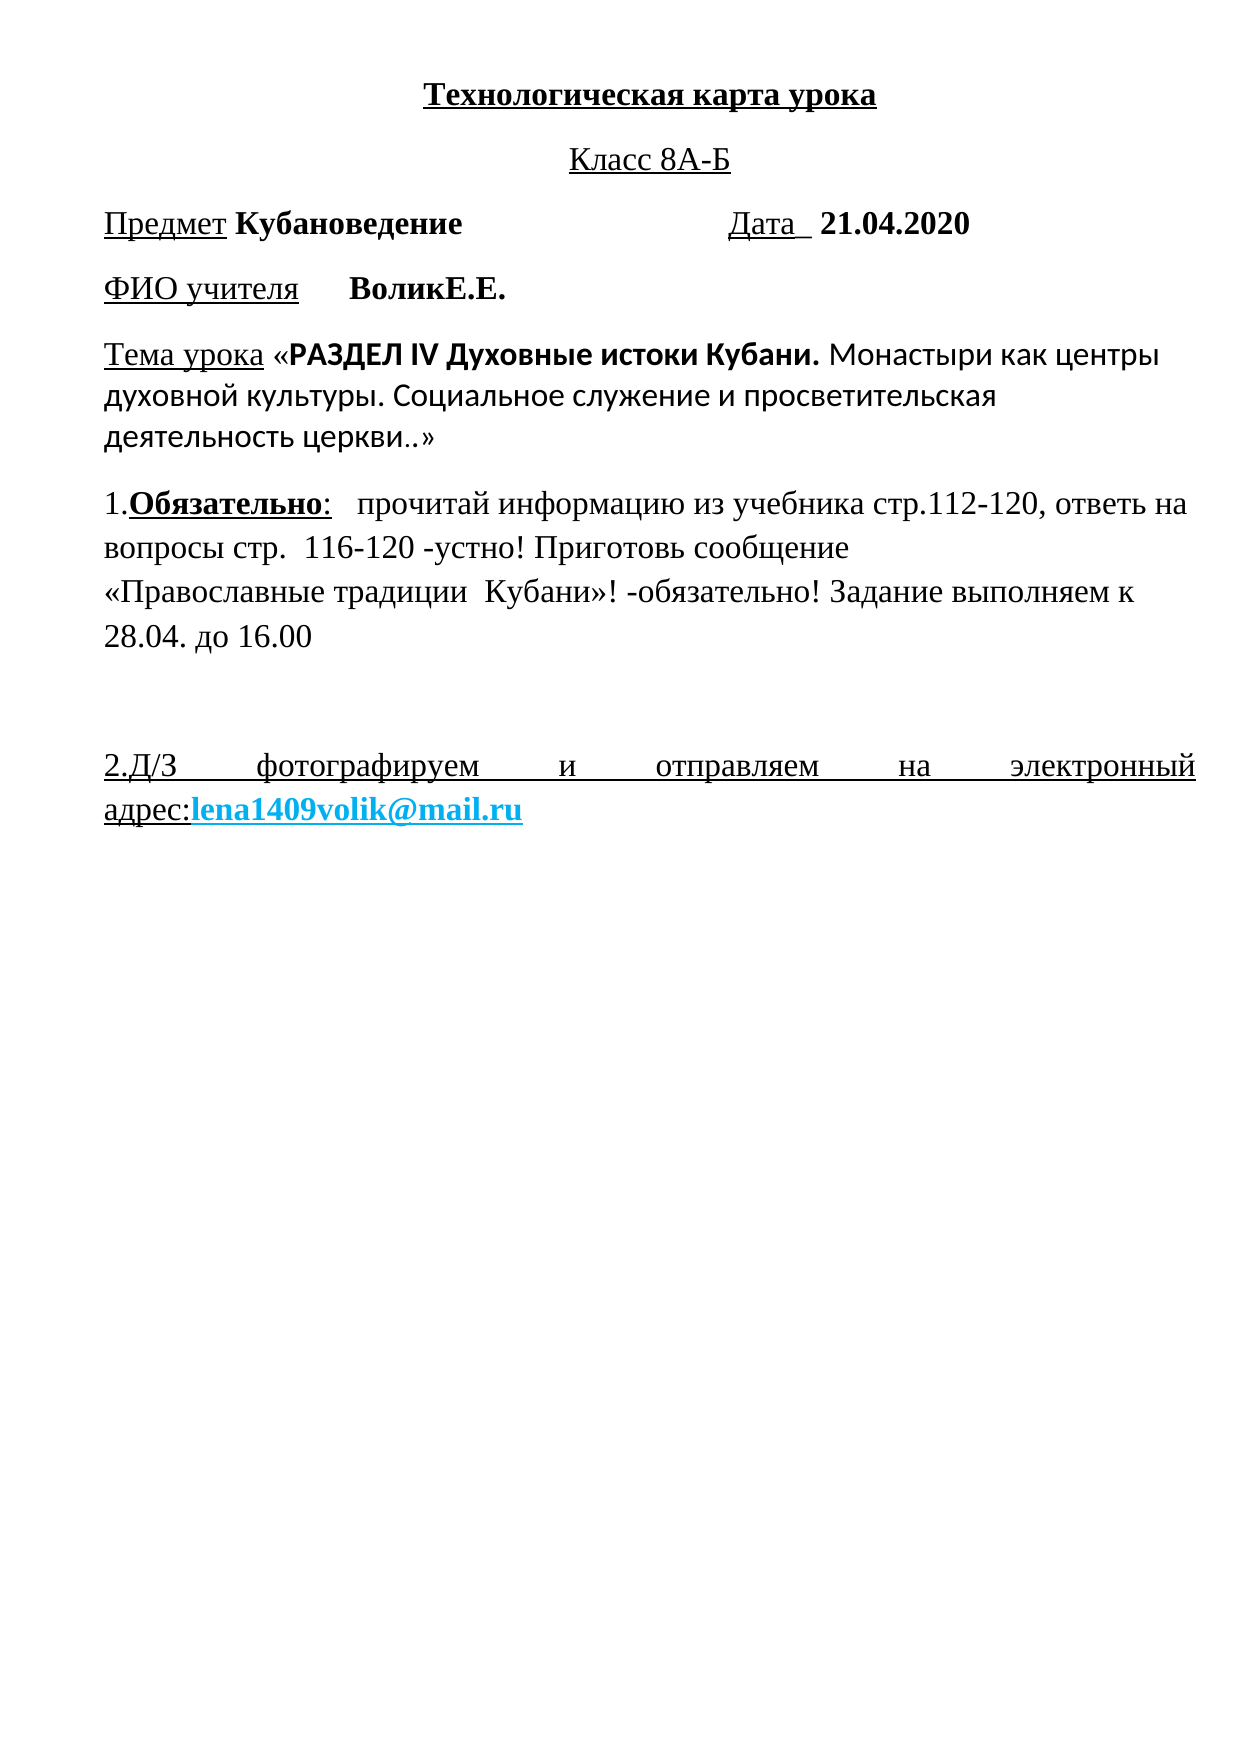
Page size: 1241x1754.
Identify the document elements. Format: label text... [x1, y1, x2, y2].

text 2.Д/З фотографируем и отправляем на электронный адрес:lena1409volik@mail.ru [103, 780, 1196, 828]
text 2.Д/З фотографируем и отправляем на электронный адрес:lena1409volik@mail.ru [103, 746, 1196, 779]
text Технологическая карта урока [103, 74, 1196, 112]
text Предмет Кубановедение Дата_ 21.04.2020 [103, 204, 1196, 242]
text Класс 8А-Б [103, 139, 1196, 177]
text ФИО учителя ВоликЕ.Е. [103, 268, 1196, 307]
text 1.Обязательно: прочитай информацию из учебника стр.112-120, ответь на вопросы стр. 116-120 -устно! Приготовь сообщение «Православные традиции Кубани»! -обязательно! Задание выполняем к 28.04. до 16.00 [103, 484, 1196, 654]
text Тема урока «РАЗДЕЛ IV Духовные истоки Кубани. Монастыри как центры духовной культуры. Социальное служение и просветительская деятельность церкви..» [103, 333, 1196, 456]
